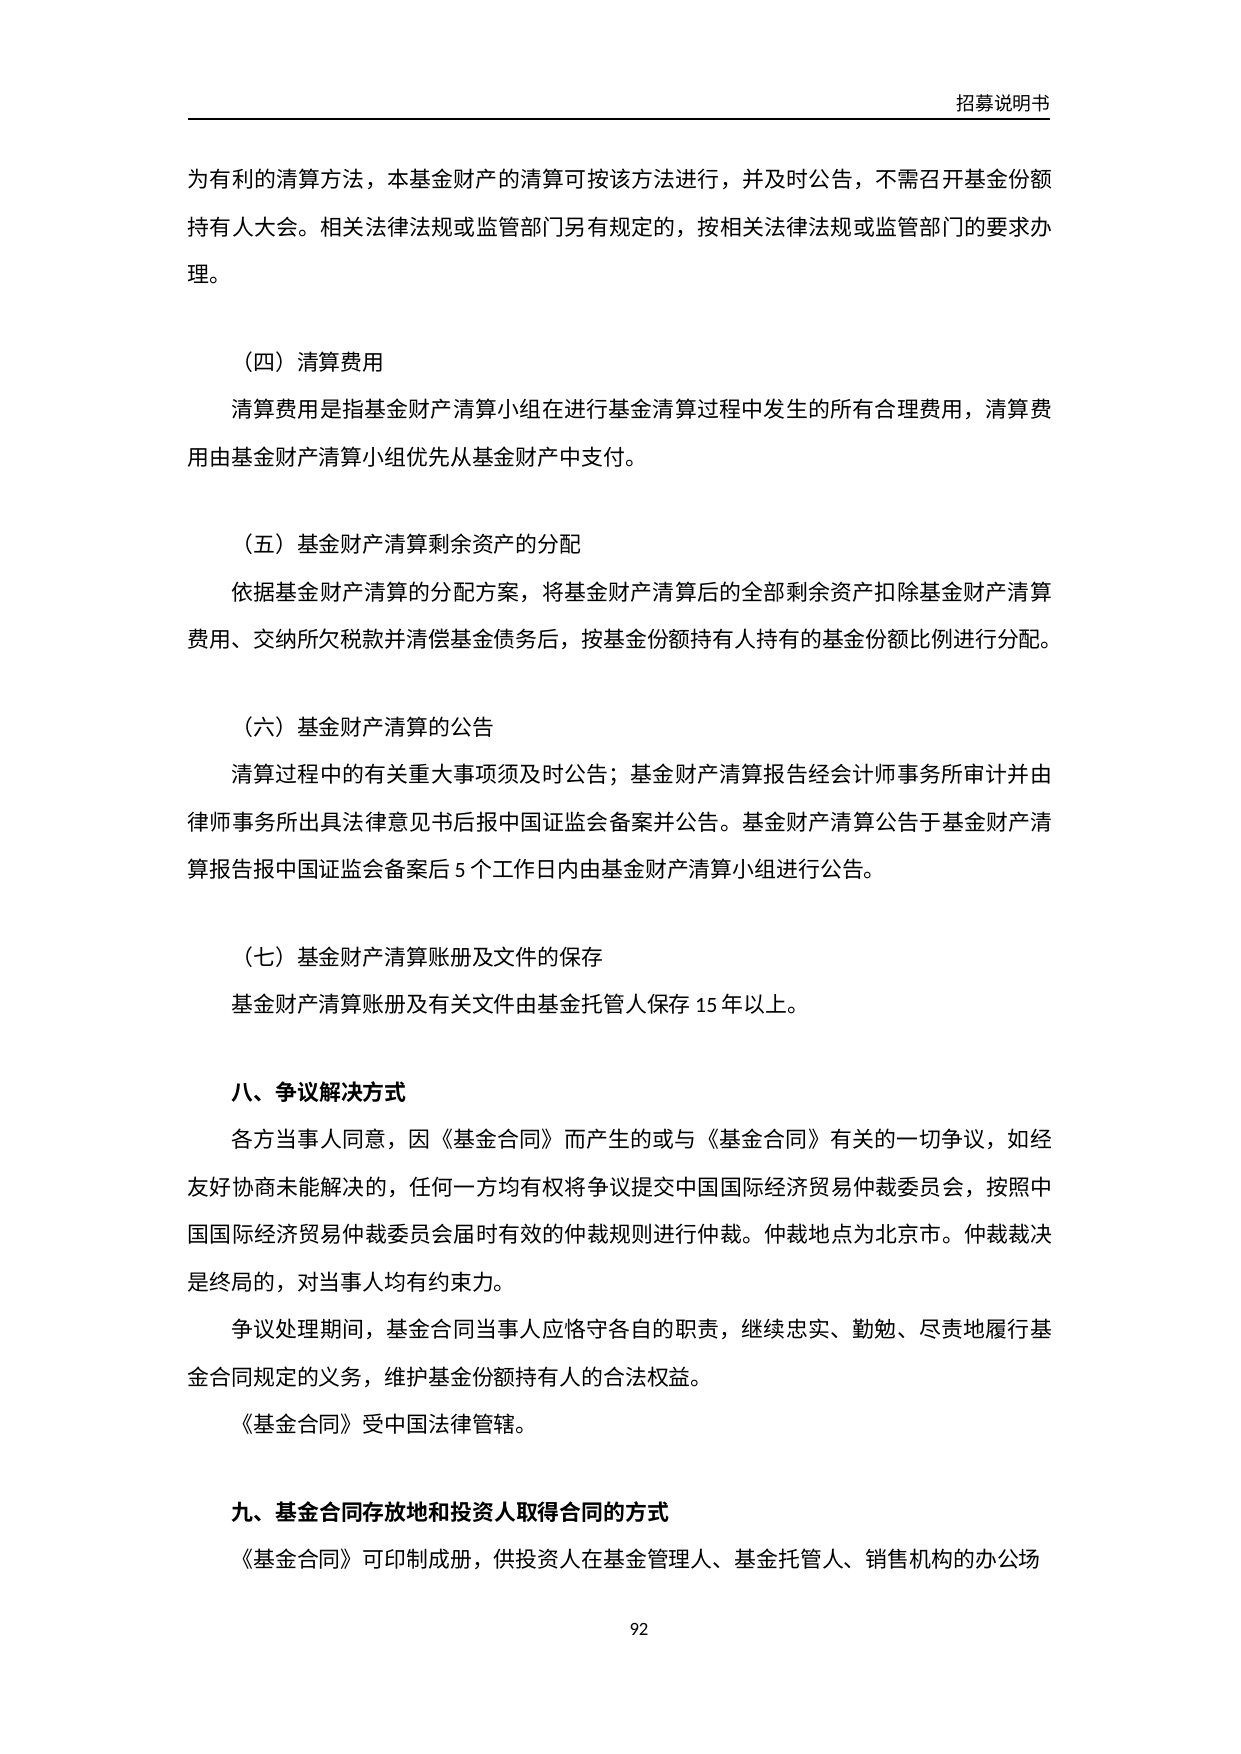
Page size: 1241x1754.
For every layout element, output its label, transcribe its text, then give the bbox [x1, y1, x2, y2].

text （四）清算费用 [187, 344, 1053, 376]
text 各方当事人同意，因《基金合同》而产生的或与《基金合同》有关的一切争议，如经友好协商未能解决的，任何一方均有权将争议提交中国国际经济贸易仲裁委员会，按照中国国际经济贸易仲裁委员会届时有效的仲裁规则进行仲裁。仲裁地点为北京市。仲裁裁决是终局的，对当事人均有约束力。 [187, 1122, 1053, 1296]
text 基金财产清算账册及有关文件由基金托管人保存15年以上。 [187, 987, 1053, 1019]
text （七）基金财产清算账册及文件的保存 [187, 939, 1053, 971]
text 清算费用是指基金财产清算小组在进行基金清算过程中发生的所有合理费用，清算费用由基金财产清算小组优先从基金财产中支付。 [187, 392, 1053, 471]
text 争议处理期间，基金合同当事人应恪守各自的职责，继续忠实、勤勉、尽责地履行基金合同规定的义务，维护基金份额持有人的合法权益。 [187, 1312, 1053, 1391]
text 清算过程中的有关重大事项须及时公告；基金财产清算报告经会计师事务所审计并由律师事务所出具法律意见书后报中国证监会备案并公告。基金财产清算公告于基金财产清算报告报中国证监会备案后5个工作日内由基金财产清算小组进行公告。 [187, 757, 1053, 884]
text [187, 1542, 1053, 1574]
text 《基金合同》受中国法律管辖。 [187, 1407, 1053, 1439]
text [187, 162, 1053, 289]
text （五）基金财产清算剩余资产的分配 [187, 527, 1053, 559]
text 依据基金财产清算的分配方案，将基金财产清算后的全部剩余资产扣除基金财产清算费用、交纳所欠税款并清偿基金债务后，按基金份额持有人持有的基金份额比例进行分配。 [187, 574, 1053, 654]
text （六）基金财产清算的公告 [187, 709, 1053, 741]
text 八、争议解决方式 [187, 1074, 1053, 1106]
text 九、基金合同存放地和投资人取得合同的方式 [187, 1494, 1053, 1526]
